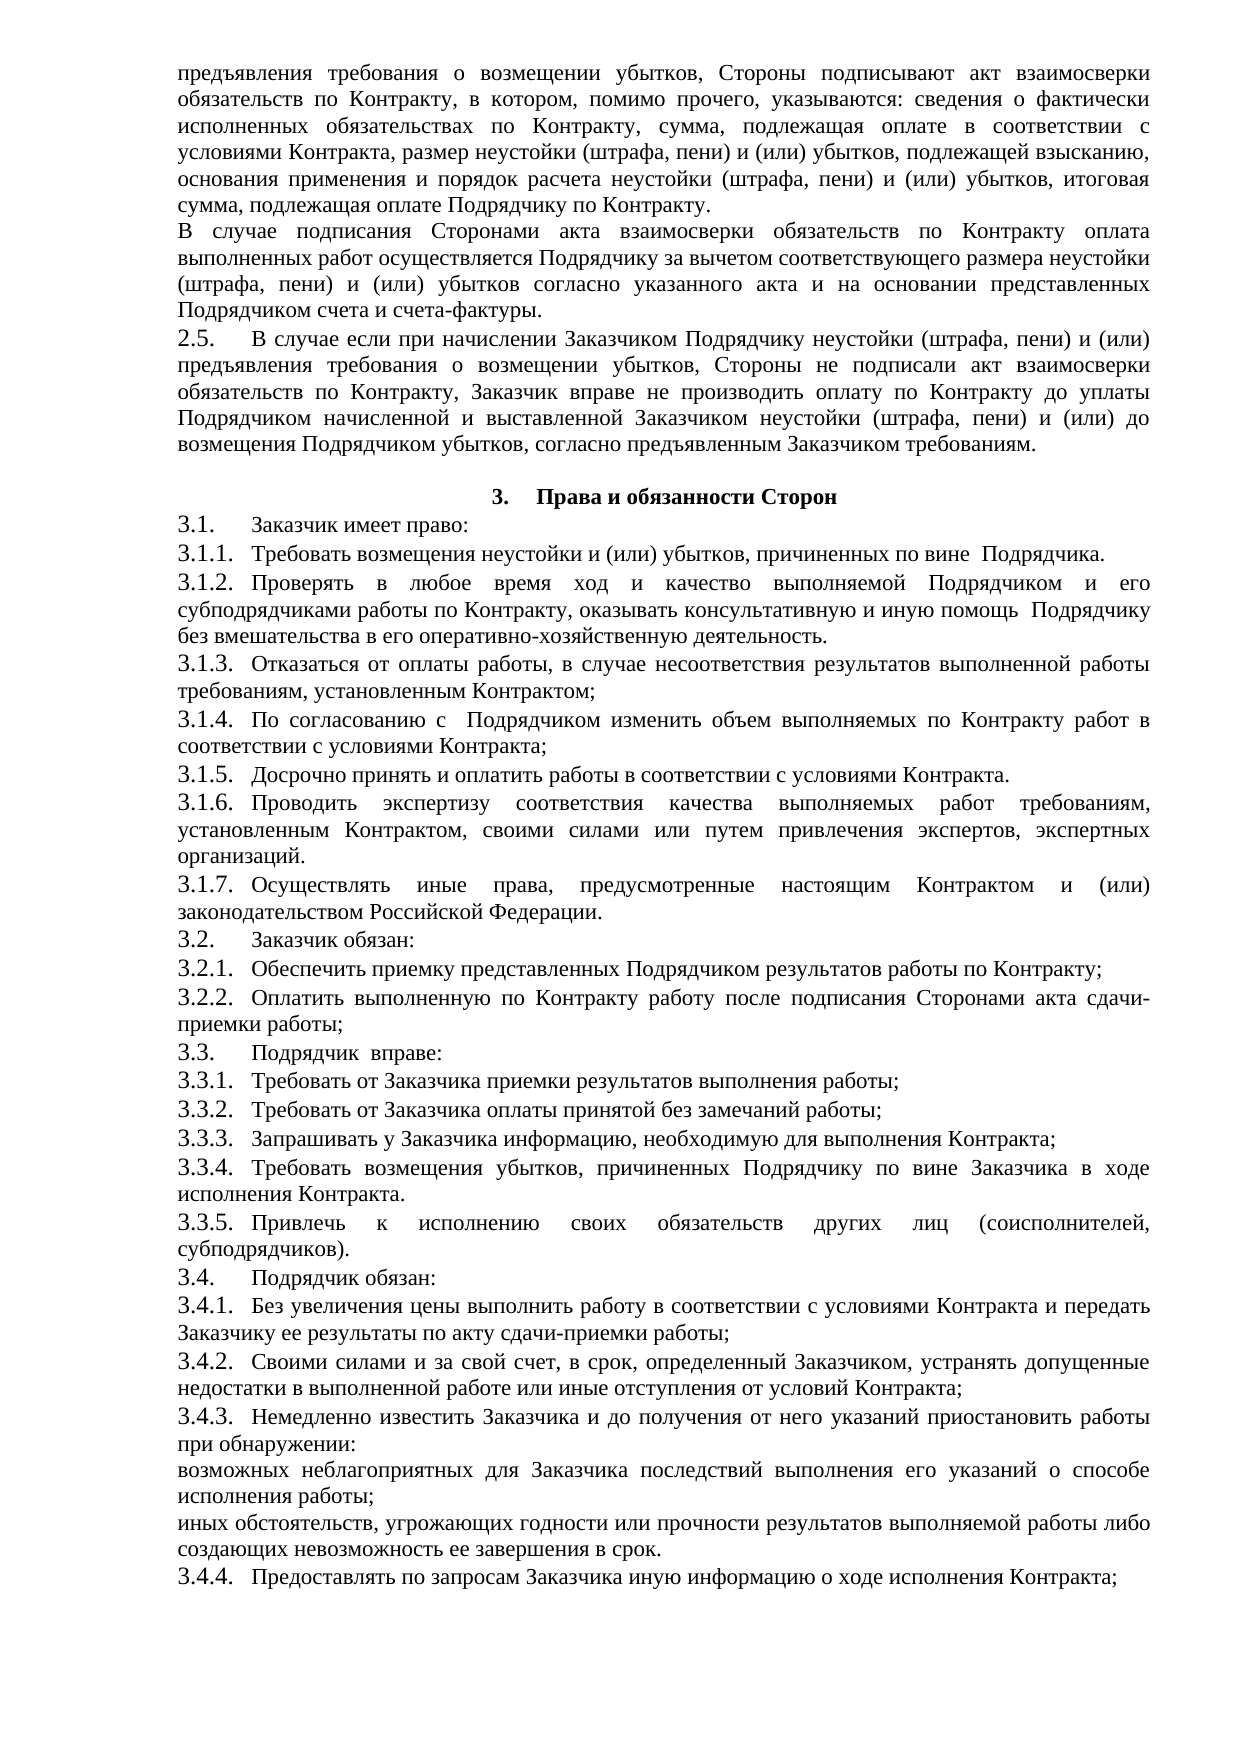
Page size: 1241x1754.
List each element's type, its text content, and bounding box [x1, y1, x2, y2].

list Требовать от Заказчика оплаты принятой без замечаний работы; [177, 1094, 1152, 1123]
list Предоставлять по запросам Заказчика иную информацию о ходе исполнения Контракта; [177, 1561, 1152, 1590]
list Без увеличения цены выполнить работу в соответствии с условиями Контракта и передать Заказчику ее результаты по акту сдачи-приемки работы; [177, 1291, 1152, 1346]
list Требовать возмещения неустойки и (или) убытков, причиненных по вине Подрядчика. [177, 538, 1152, 567]
list Привлечь к исполнению своих обязательств других лиц (соисполнителей, субподрядчиков). [177, 1207, 1152, 1262]
text В случае подписания Сторонами акта взаимосверки обязательств по Контракту оплата выполненных работ осуществляется Подрядчику за вычетом соответствующего размера неустойки (штрафа, пени) и (или) убытков согласно указанного акта и на основании представленных Подрядчиком счета и счета-фактуры. [177, 217, 1152, 323]
list Осуществлять иные права, предусмотренные настоящим Контрактом и (или) законодательством Российской Федерации. [177, 869, 1152, 924]
list Заказчик имеет право: [177, 509, 1152, 538]
list Требовать возмещения убытков, причиненных Подрядчику по вине Заказчика в ходе исполнения Контракта. [177, 1152, 1152, 1207]
list Требовать от Заказчика приемки результатов выполнения работы; [177, 1065, 1152, 1094]
list Обеспечить приемку представленных Подрядчиком результатов работы по Контракту; [177, 953, 1152, 982]
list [177, 59, 1152, 217]
list Немедленно известить Заказчика и до получения от него указаний приостановить работы при обнаружении: [177, 1401, 1152, 1456]
list Права и обязанности Сторон [177, 483, 1152, 509]
list Подрядчик вправе: [177, 1037, 1152, 1065]
list Заказчик обязан: [177, 924, 1152, 953]
list Подрядчик обязан: [177, 1262, 1152, 1291]
list Проверять в любое время ход и качество выполняемой Подрядчиком и его субподрядчиками работы по Контракту, оказывать консультативную и иную помощь Подрядчику без вмешательства в его оперативно-хозяйственную деятельность. [177, 567, 1152, 648]
list Запрашивать у Заказчика информацию, необходимую для выполнения Контракта; [177, 1123, 1152, 1152]
text иных обстоятельств, угрожающих годности или прочности результатов выполняемой работы либо создающих невозможность ее завершения в срок. [177, 1509, 1152, 1561]
list Своими силами и за свой счет, в срок, определенный Заказчиком, устранять допущенные недостатки в выполненной работе или иные отступления от условий Контракта; [177, 1346, 1152, 1401]
list Проводить экспертизу соответствия качества выполняемых работ требованиям, установленным Контрактом, своими силами или путем привлечения экспертов, экспертных организаций. [177, 787, 1152, 869]
list Оплатить выполненную по Контракту работу после подписания Сторонами акта сдачи-приемки работы; [177, 982, 1152, 1037]
list В случае если при начислении Заказчиком Подрядчику неустойки (штрафа, пени) и (или) предъявления требования о возмещении убытков, Стороны не подписали акт взаимосверки обязательств по Контракту, Заказчик вправе не производить оплату по Контракту до уплаты Подрядчиком начисленной и выставленной Заказчиком неустойки (штрафа, пени) и (или) до возмещения Подрядчиком убытков, согласно предъявленным Заказчиком требованиям. [177, 323, 1152, 457]
list Досрочно принять и оплатить работы в соответствии с условиями Контракта. [177, 759, 1152, 787]
list Отказаться от оплаты работы, в случае несоответствия результатов выполненной работы требованиям, установленным Контрактом; [177, 648, 1152, 704]
list По согласованию с Подрядчиком изменить объем выполняемых по Контракту работ в соответствии с условиями Контракта; [177, 704, 1152, 759]
text возможных неблагоприятных для Заказчика последствий выполнения его указаний о способе исполнения работы; [177, 1456, 1152, 1509]
